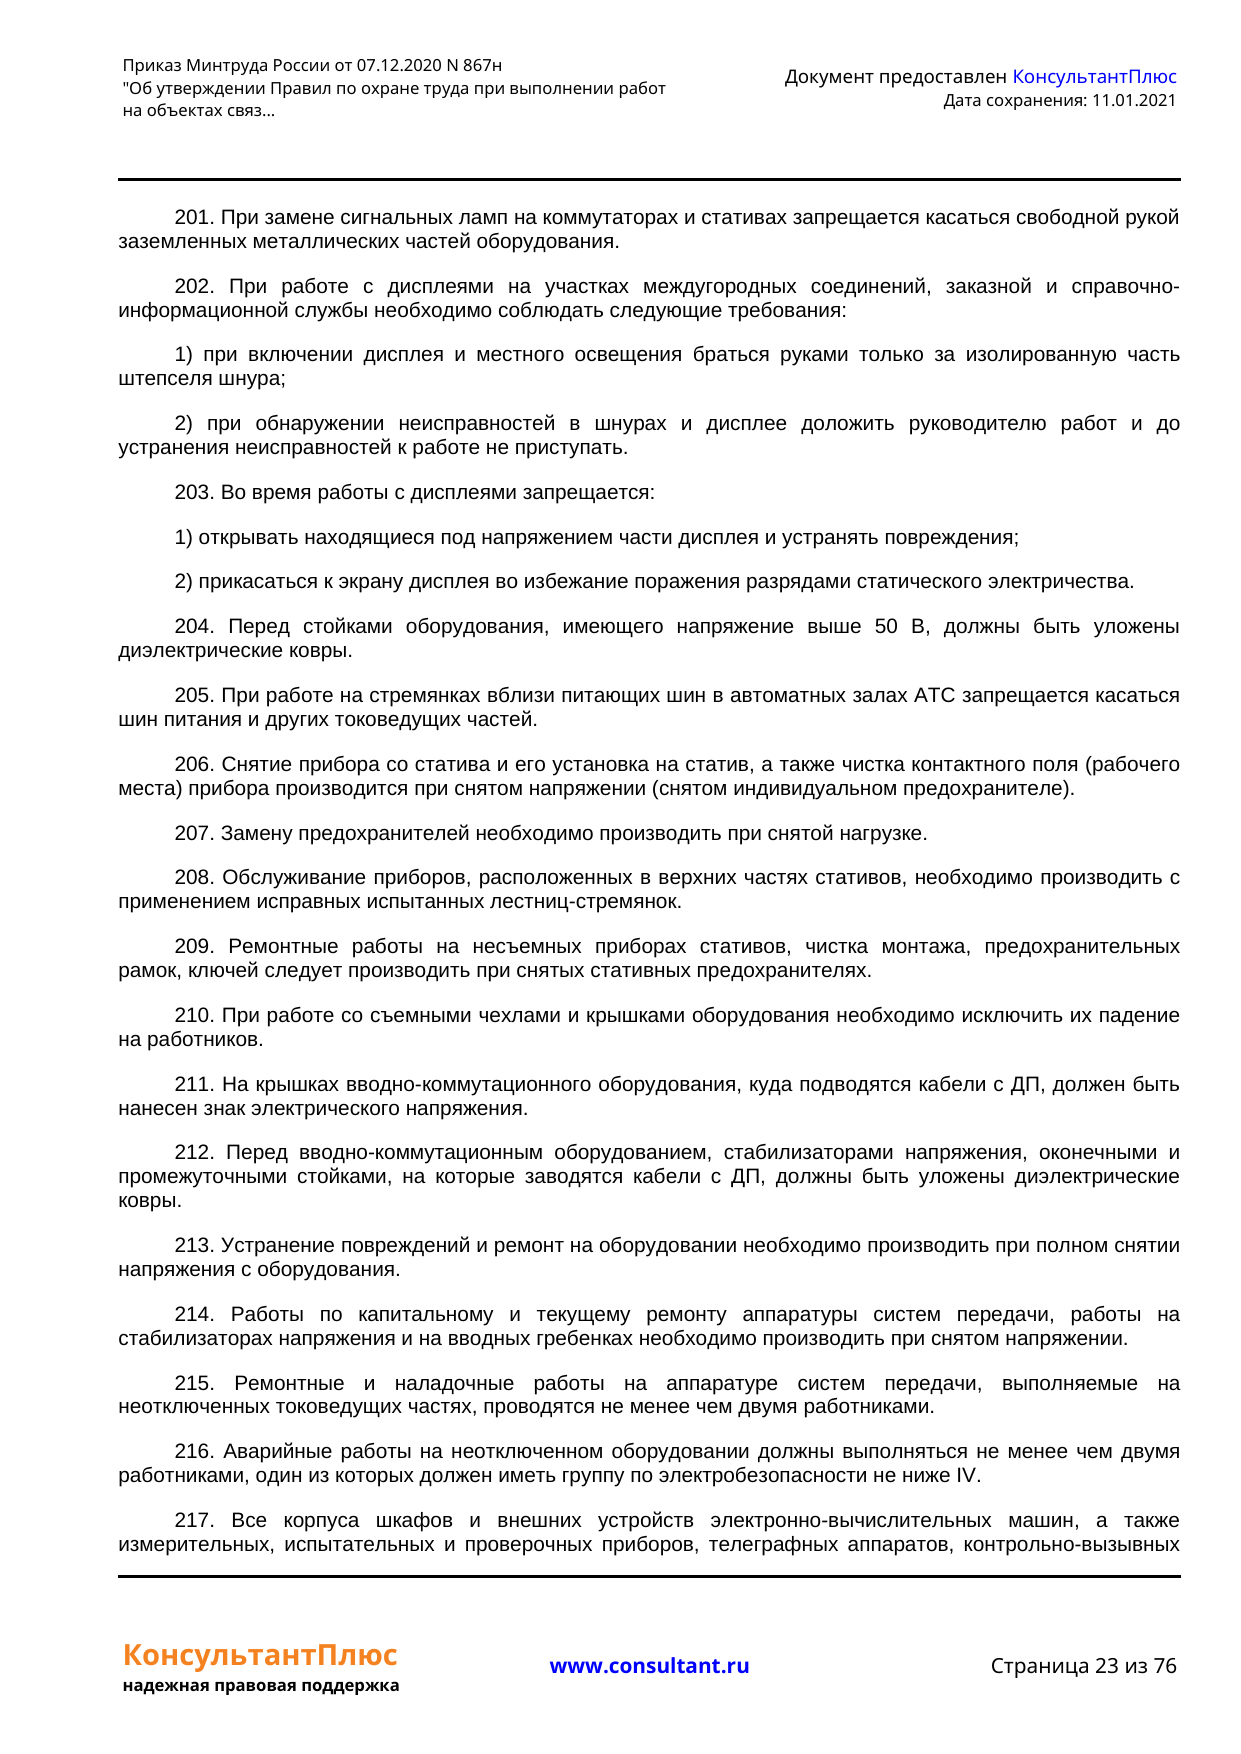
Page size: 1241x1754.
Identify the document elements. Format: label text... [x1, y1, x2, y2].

text 1) открывать находящиеся под напряжением части дисплея и устранять повреждения; [118, 524, 1181, 548]
text 208. Обслуживание приборов, расположенных в верхних частях стативов, необходимо производить с применением исправных испытанных лестниц-стремянок. [118, 865, 1181, 913]
text 2) при обнаружении неисправностей в шнурах и дисплее доложить руководителю работ и до устранения неисправностей к работе не приступать. [118, 411, 1181, 459]
text 201. При замене сигнальных ламп на коммутаторах и стативах запрещается касаться свободной рукой заземленных металлических частей оборудования. [118, 205, 1181, 253]
text 214. Работы по капитальному и текущему ремонту аппаратуры систем передачи, работы на стабилизаторах напряжения и на вводных гребенках необходимо производить при снятом напряжении. [118, 1302, 1181, 1349]
text 1) при включении дисплея и местного освещения браться руками только за изолированную часть штепселя шнура; [118, 342, 1181, 390]
text 203. Во время работы с дисплеями запрещается: [118, 480, 1181, 504]
text 204. Перед стойками оборудования, имеющего напряжение выше 50 В, должны быть уложены диэлектрические ковры. [118, 614, 1181, 662]
text 212. Перед вводно-коммутационным оборудованием, стабилизаторами напряжения, оконечными и промежуточными стойками, на которые заводятся кабели с ДП, должны быть уложены диэлектрические ковры. [118, 1140, 1181, 1212]
text 213. Устранение повреждений и ремонт на оборудовании необходимо производить при полном снятии напряжения с оборудования. [118, 1233, 1181, 1281]
text 205. При работе на стремянках вблизи питающих шин в автоматных залах АТС запрещается касаться шин питания и других токоведущих частей. [118, 683, 1181, 731]
text 206. Снятие прибора со статива и его установка на статив, а также чистка контактного поля (рабочего места) прибора производится при снятом напряжении (снятом индивидуальном предохранителе). [118, 752, 1181, 799]
text 210. При работе со съемными чехлами и крышками оборудования необходимо исключить их падение на работников. [118, 1003, 1181, 1051]
text 209. Ремонтные работы на несъемных приборах стативов, чистка монтажа, предохранительных рамок, ключей следует производить при снятых стативных предохранителях. [118, 934, 1181, 982]
text 211. На крышках вводно-коммутационного оборудования, куда подводятся кабели с ДП, должен быть нанесен знак электрического напряжения. [118, 1071, 1181, 1119]
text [118, 1508, 1181, 1556]
text 215. Ремонтные и наладочные работы на аппаратуре систем передачи, выполняемые на неотключенных токоведущих частях, проводятся не менее чем двумя работниками. [118, 1370, 1181, 1418]
text 207. Замену предохранителей необходимо производить при снятой нагрузке. [118, 820, 1181, 844]
text 202. При работе с дисплеями на участках междугородных соединений, заказной и справочно-информационной службы необходимо соблюдать следующие требования: [118, 273, 1181, 321]
text 216. Аварийные работы на неотключенном оборудовании должны выполняться не менее чем двумя работниками, один из которых должен иметь группу по электробезопасности не ниже IV. [118, 1439, 1181, 1487]
text 2) прикасаться к экрану дисплея во избежание поражения разрядами статического электричества. [118, 569, 1181, 593]
